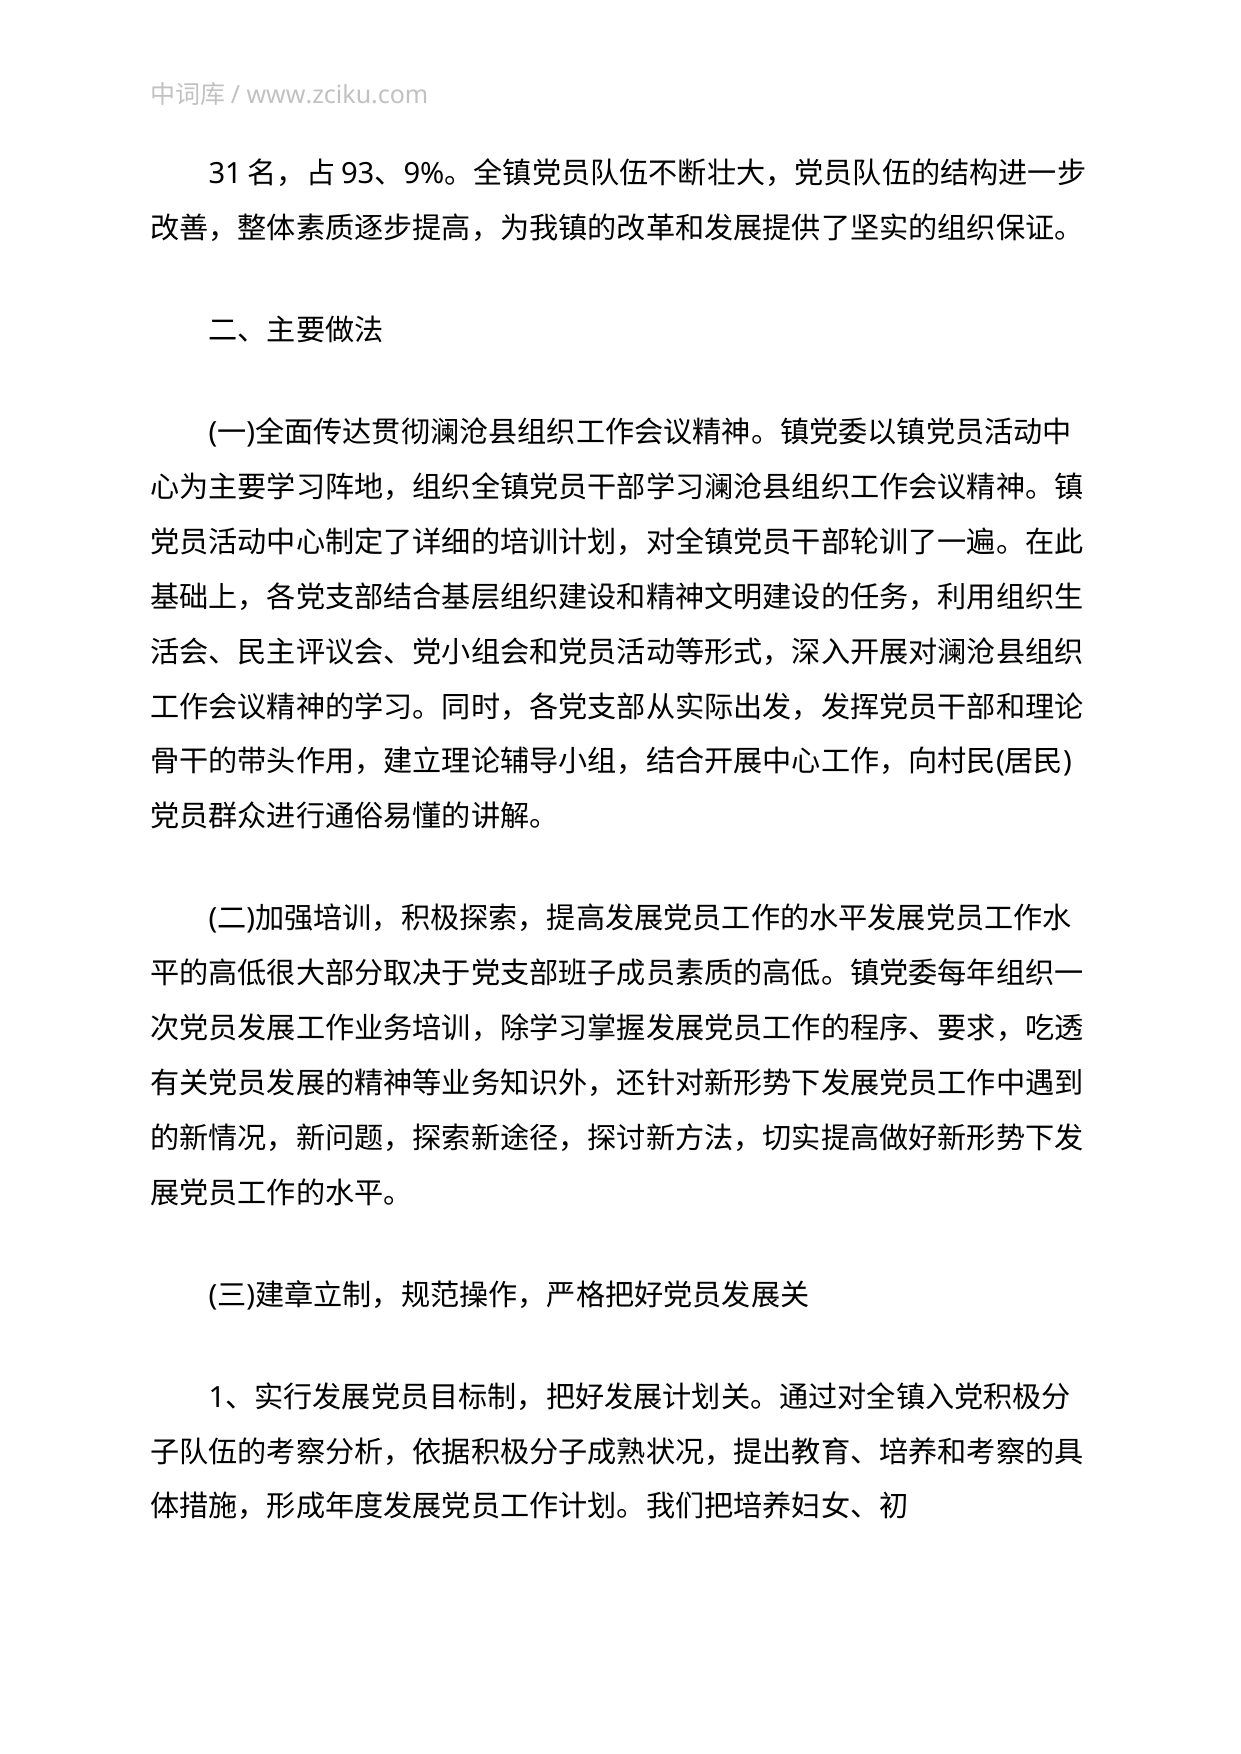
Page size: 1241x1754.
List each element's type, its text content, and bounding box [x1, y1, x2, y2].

text (三)建章立制，规范操作，严格把好党员发展关 [150, 1271, 1090, 1313]
text 31名，占93、9%。全镇党员队伍不断壮大，党员队伍的结构进一步改善，整体素质逐步提高，为我镇的改革和发展提供了坚实的组织保证。 [150, 150, 1090, 247]
text 二、主要做法 [150, 307, 1090, 349]
text (二)加强培训，积极探索，提高发展党员工作的水平发展党员工作水平的高低很大部分取决于党支部班子成员素质的高低。镇党委每年组织一次党员发展工作业务培训，除学习掌握发展党员工作的程序、要求，吃透有关党员发展的精神等业务知识外，还针对新形势下发展党员工作中遇到的新情况，新问题，探索新途径，探讨新方法，切实提高做好新形势下发展党员工作的水平。 [150, 895, 1090, 1212]
text 1、实行发展党员目标制，把好发展计划关。通过对全镇入党积极分子队伍的考察分析，依据积极分子成熟状况，提出教育、培养和考察的具体措施，形成年度发展党员工作计划。我们把培养妇女、初 [150, 1373, 1090, 1525]
text (一)全面传达贯彻澜沧县组织工作会议精神。镇党委以镇党员活动中心为主要学习阵地，组织全镇党员干部学习澜沧县组织工作会议精神。镇党员活动中心制定了详细的培训计划，对全镇党员干部轮训了一遍。在此基础上，各党支部结合基层组织建设和精神文明建设的任务，利用组织生活会、民主评议会、党小组会和党员活动等形式，深入开展对澜沧县组织工作会议精神的学习。同时，各党支部从实际出发，发挥党员干部和理论骨干的带头作用，建立理论辅导小组，结合开展中心工作，向村民(居民)党员群众进行通俗易懂的讲解。 [150, 408, 1090, 835]
